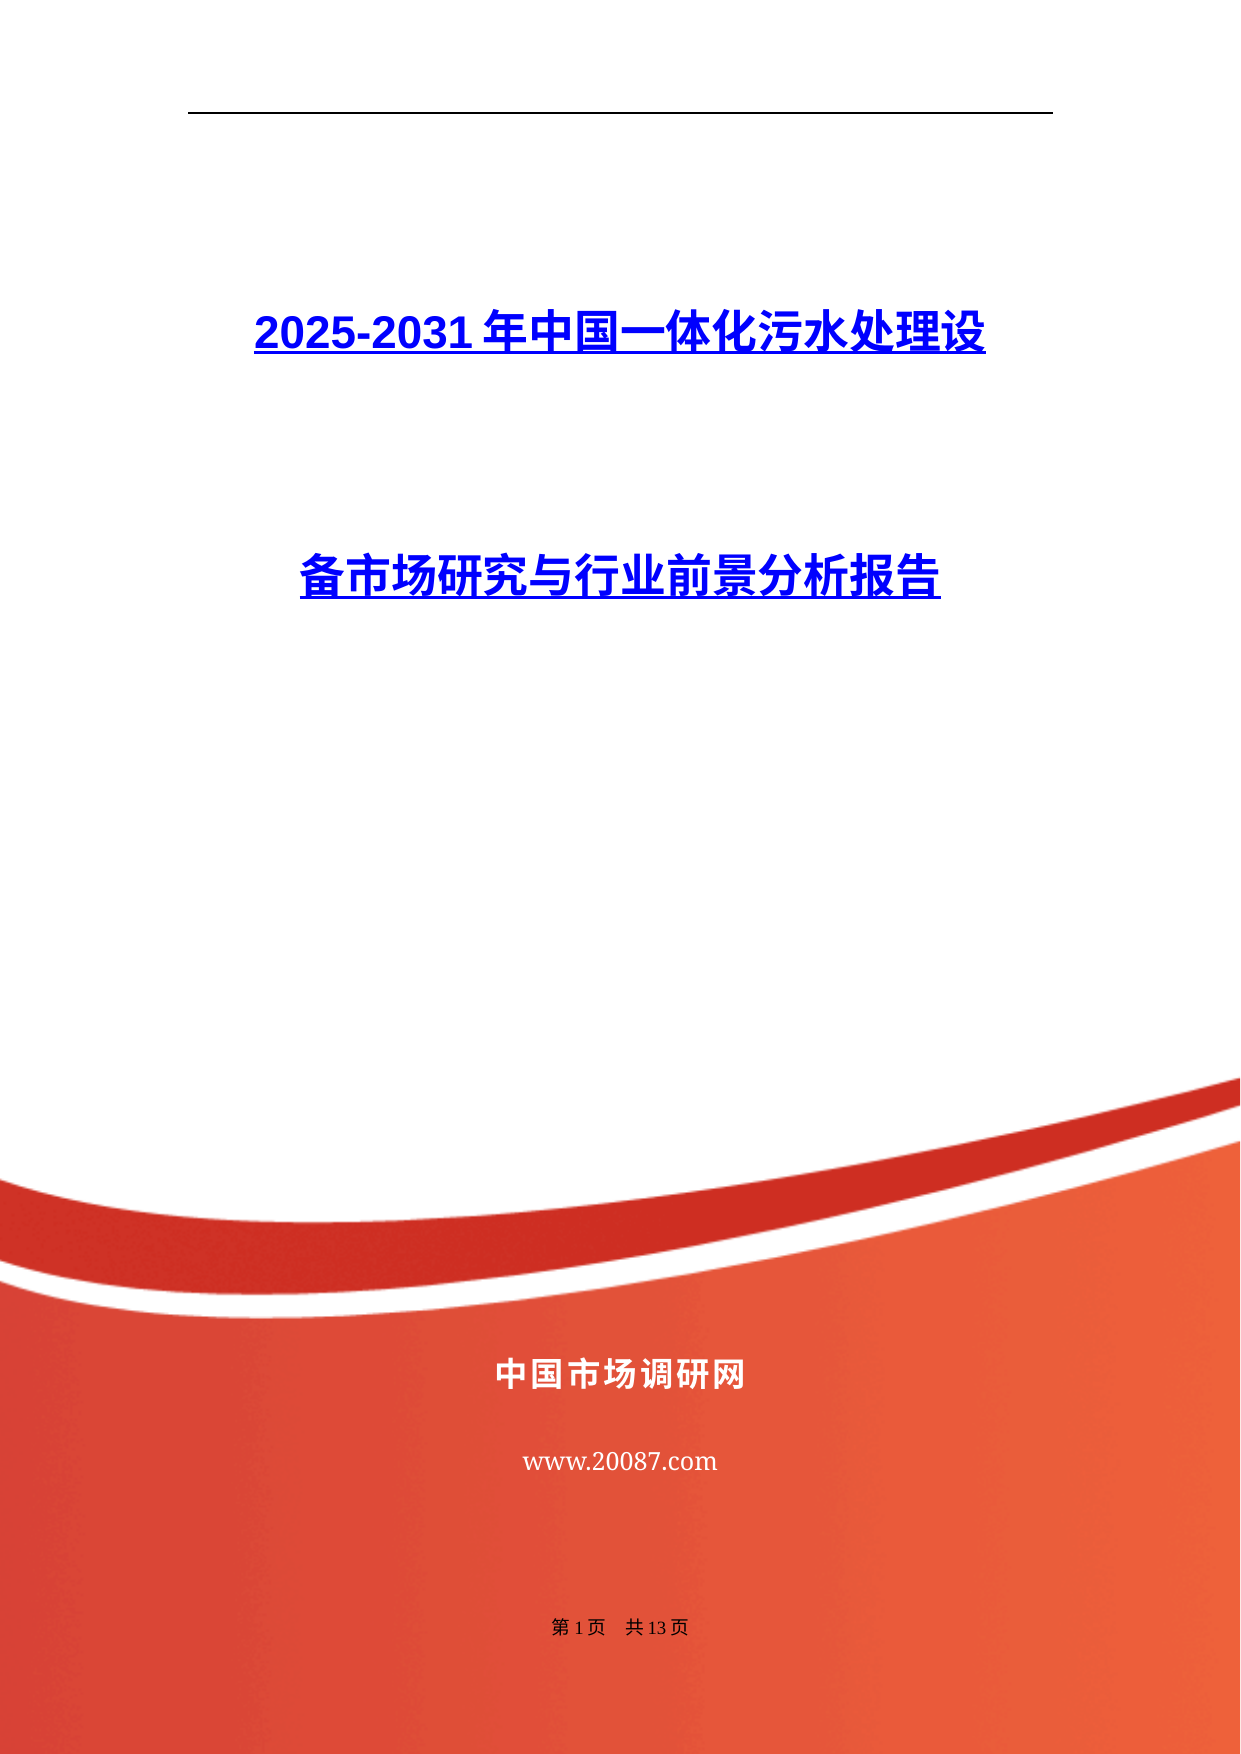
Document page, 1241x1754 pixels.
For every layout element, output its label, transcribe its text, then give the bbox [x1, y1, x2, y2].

subtitle 中国市场调研网 [187, 1339, 1053, 1404]
picture [0, 1006, 1241, 1754]
text www.20087.com [187, 1428, 1053, 1493]
table_header 2025-2031年中国一体化污水处理设备市场研究与行业前景分析报告 [188, 207, 1053, 773]
